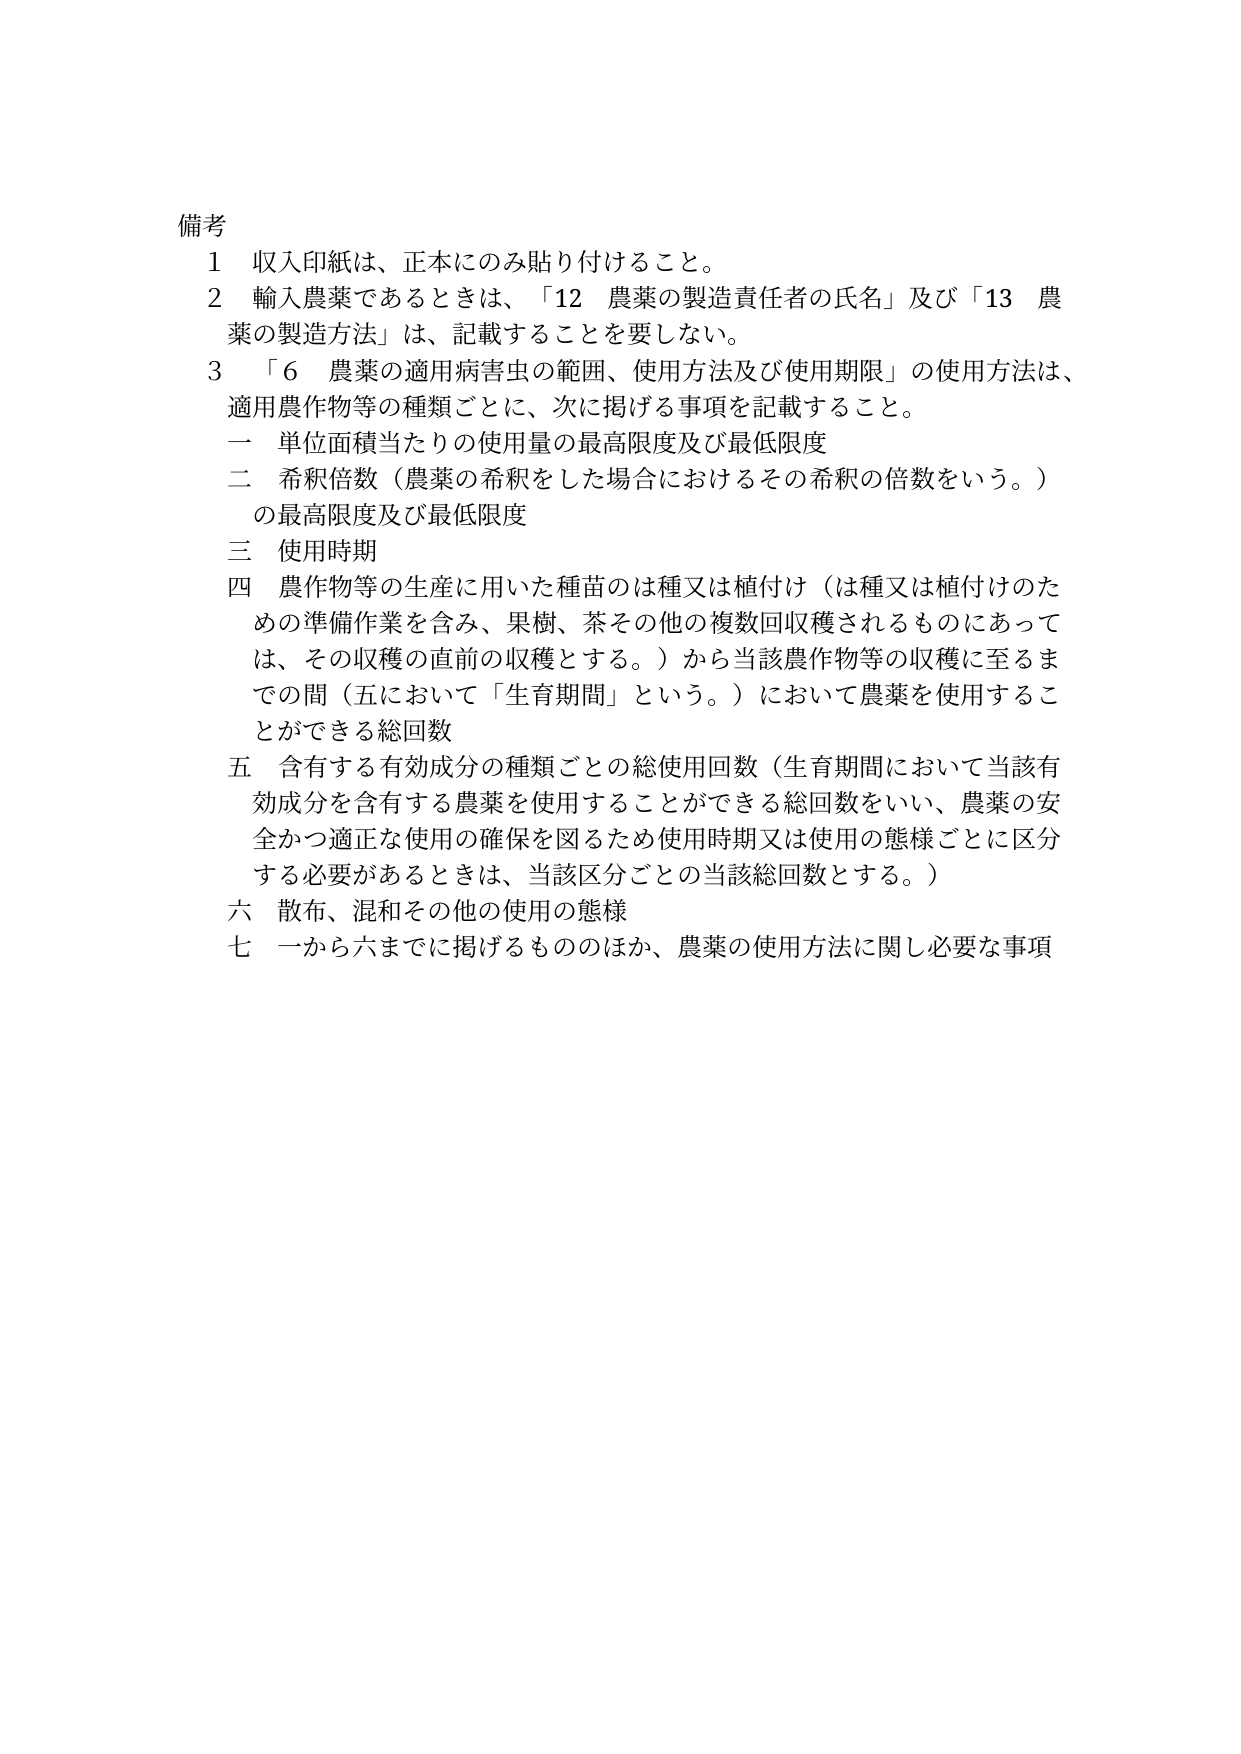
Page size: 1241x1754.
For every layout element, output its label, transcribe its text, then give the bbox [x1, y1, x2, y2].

text 七 一から六までに掲げるもののほか、農薬の使用方法に関し必要な事項 [227, 928, 1063, 964]
text 備考 [177, 207, 1063, 243]
text 五 含有する有効成分の種類ごとの総使用回数（生育期間において当該有効成分を含有する農薬を使用することができる総回数をいい、農薬の安全かつ適正な使用の確保を図るため使用時期又は使用の態様ごとに区分する必要があるときは、当該区分ごとの当該総回数とする。） [227, 748, 1063, 892]
text 一 単位面積当たりの使用量の最高限度及び最低限度 [227, 423, 1063, 459]
text １ 収入印紙は、正本にのみ貼り付けること。 [202, 243, 1063, 279]
text 三 使用時期 [227, 531, 1063, 567]
text 六 散布、混和その他の使用の態様 [227, 892, 1063, 928]
text ２ 輸入農薬であるときは、「12 農薬の製造責任者の氏名」及び「13 農薬の製造方法」は、記載することを要しない。 [202, 279, 1063, 351]
text 四 農作物等の生産に用いた種苗のは種又は植付け（は種又は植付けのための準備作業を含み、果樹、茶その他の複数回収穫されるものにあっては、その収穫の直前の収穫とする。）から当該農作物等の収穫に至るまでの間（五において「生育期間」という。）において農薬を使用することができる総回数 [227, 567, 1063, 748]
text 二 希釈倍数（農薬の希釈をした場合におけるその希釈の倍数をいう。）の最高限度及び最低限度 [227, 459, 1063, 531]
text ３ 「６ 農薬の適用病害虫の範囲、使用方法及び使用期限」の使用方法は、適用農作物等の種類ごとに、次に掲げる事項を記載すること。 [202, 351, 1063, 423]
